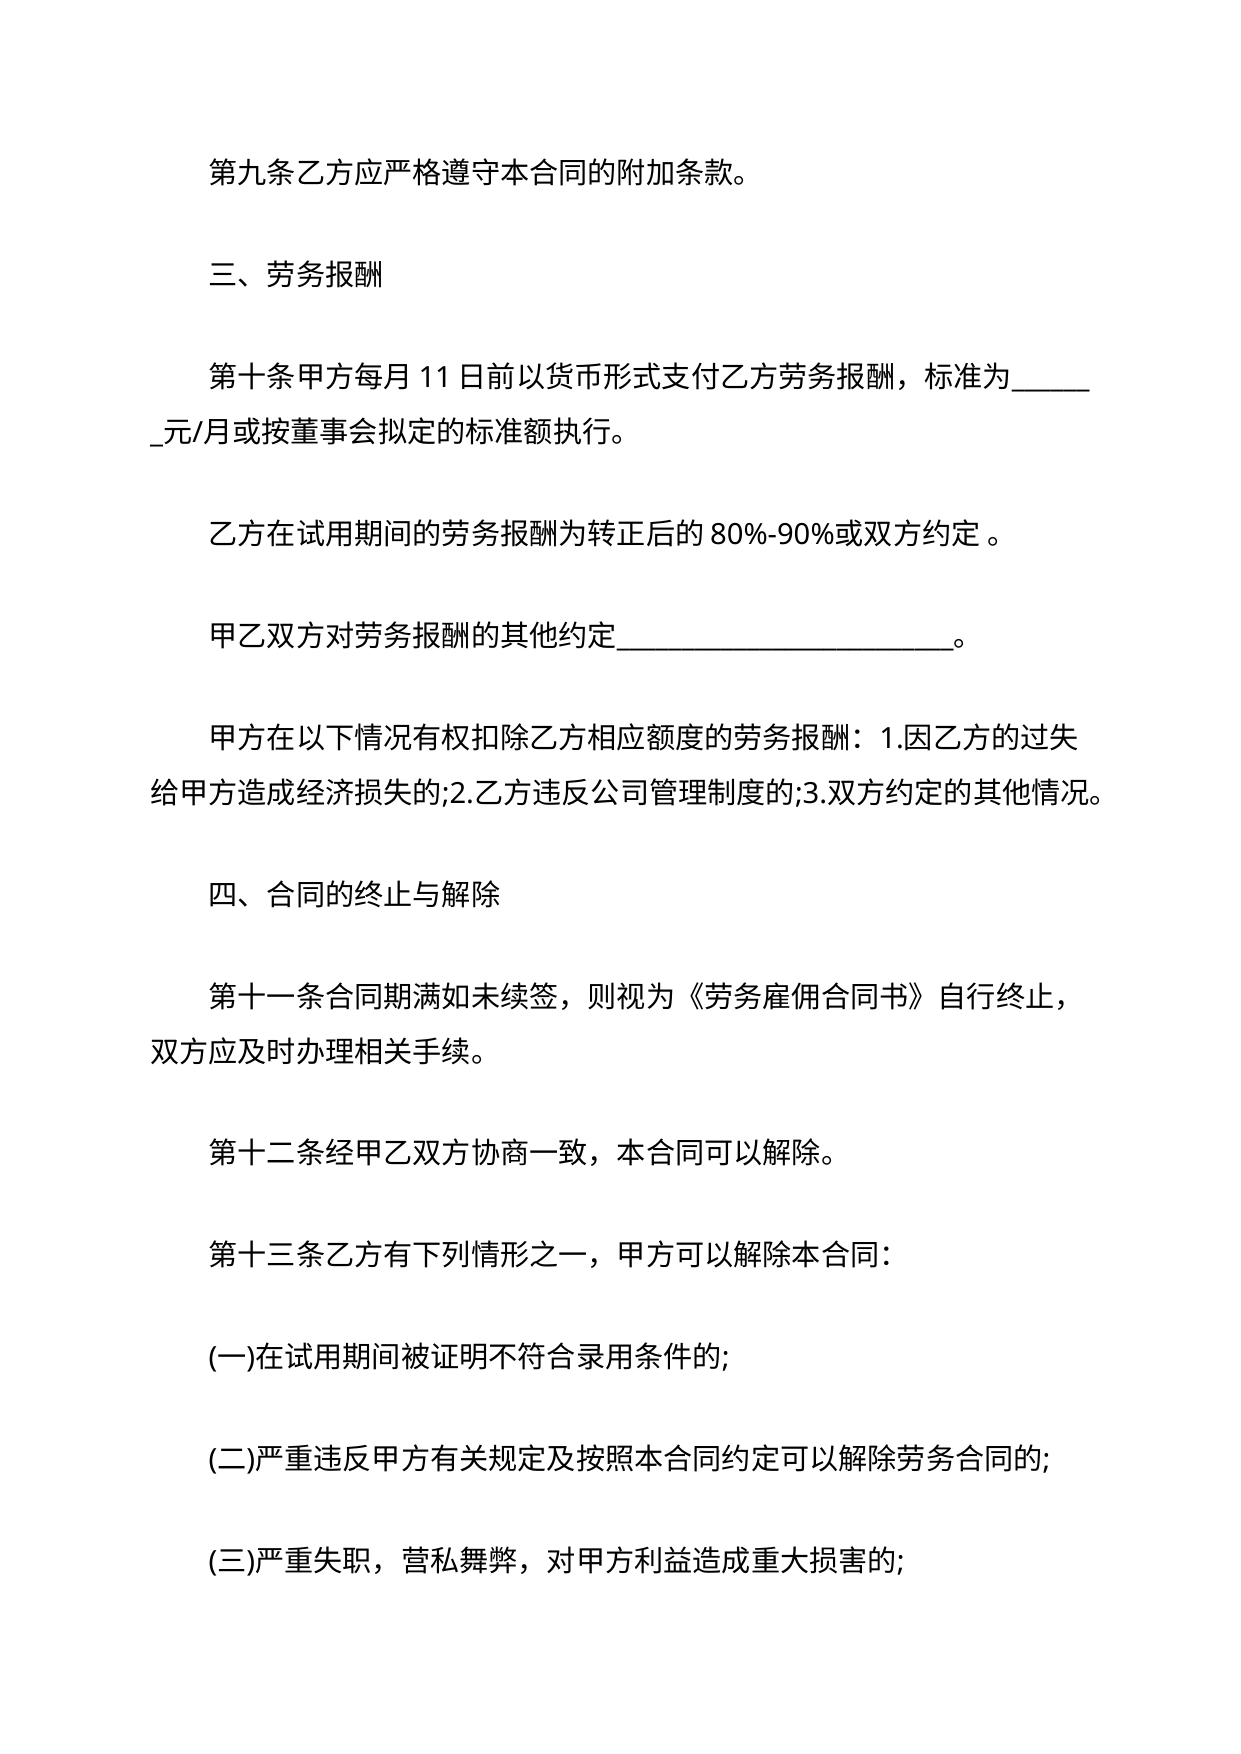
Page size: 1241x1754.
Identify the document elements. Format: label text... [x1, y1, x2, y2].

text 甲方在以下情况有权扣除乙方相应额度的劳务报酬：1.因乙方的过失给甲方造成经济损失的;2.乙方违反公司管理制度的;3.双方约定的其他情况。 [150, 714, 1090, 812]
text 四、合同的终止与解除 [150, 871, 1090, 914]
text (一)在试用期间被证明不符合录用条件的; [150, 1333, 1090, 1376]
text (二)严重违反甲方有关规定及按照本合同约定可以解除劳务合同的; [150, 1435, 1090, 1478]
text 第十条甲方每月11日前以货币形式支付乙方劳务报酬，标准为_______元/月或按董事会拟定的标准额执行。 [150, 353, 1090, 451]
text 第十一条合同期满如未续签，则视为《劳务雇佣合同书》自行终止，双方应及时办理相关手续。 [150, 973, 1090, 1070]
text (三)严重失职，营私舞弊，对甲方利益造成重大损害的; [150, 1537, 1090, 1580]
text 三、劳务报酬 [150, 252, 1090, 294]
text 第十二条经甲乙双方协商一致，本合同可以解除。 [150, 1130, 1090, 1172]
text 甲乙双方对劳务报酬的其他约定__________________________。 [150, 612, 1090, 655]
text 第九条乙方应严格遵守本合同的附加条款。 [150, 150, 1090, 192]
text 第十三条乙方有下列情形之一，甲方可以解除本合同： [150, 1232, 1090, 1274]
text 乙方在试用期间的劳务报酬为转正后的80%-90%或双方约定 。 [150, 511, 1090, 553]
